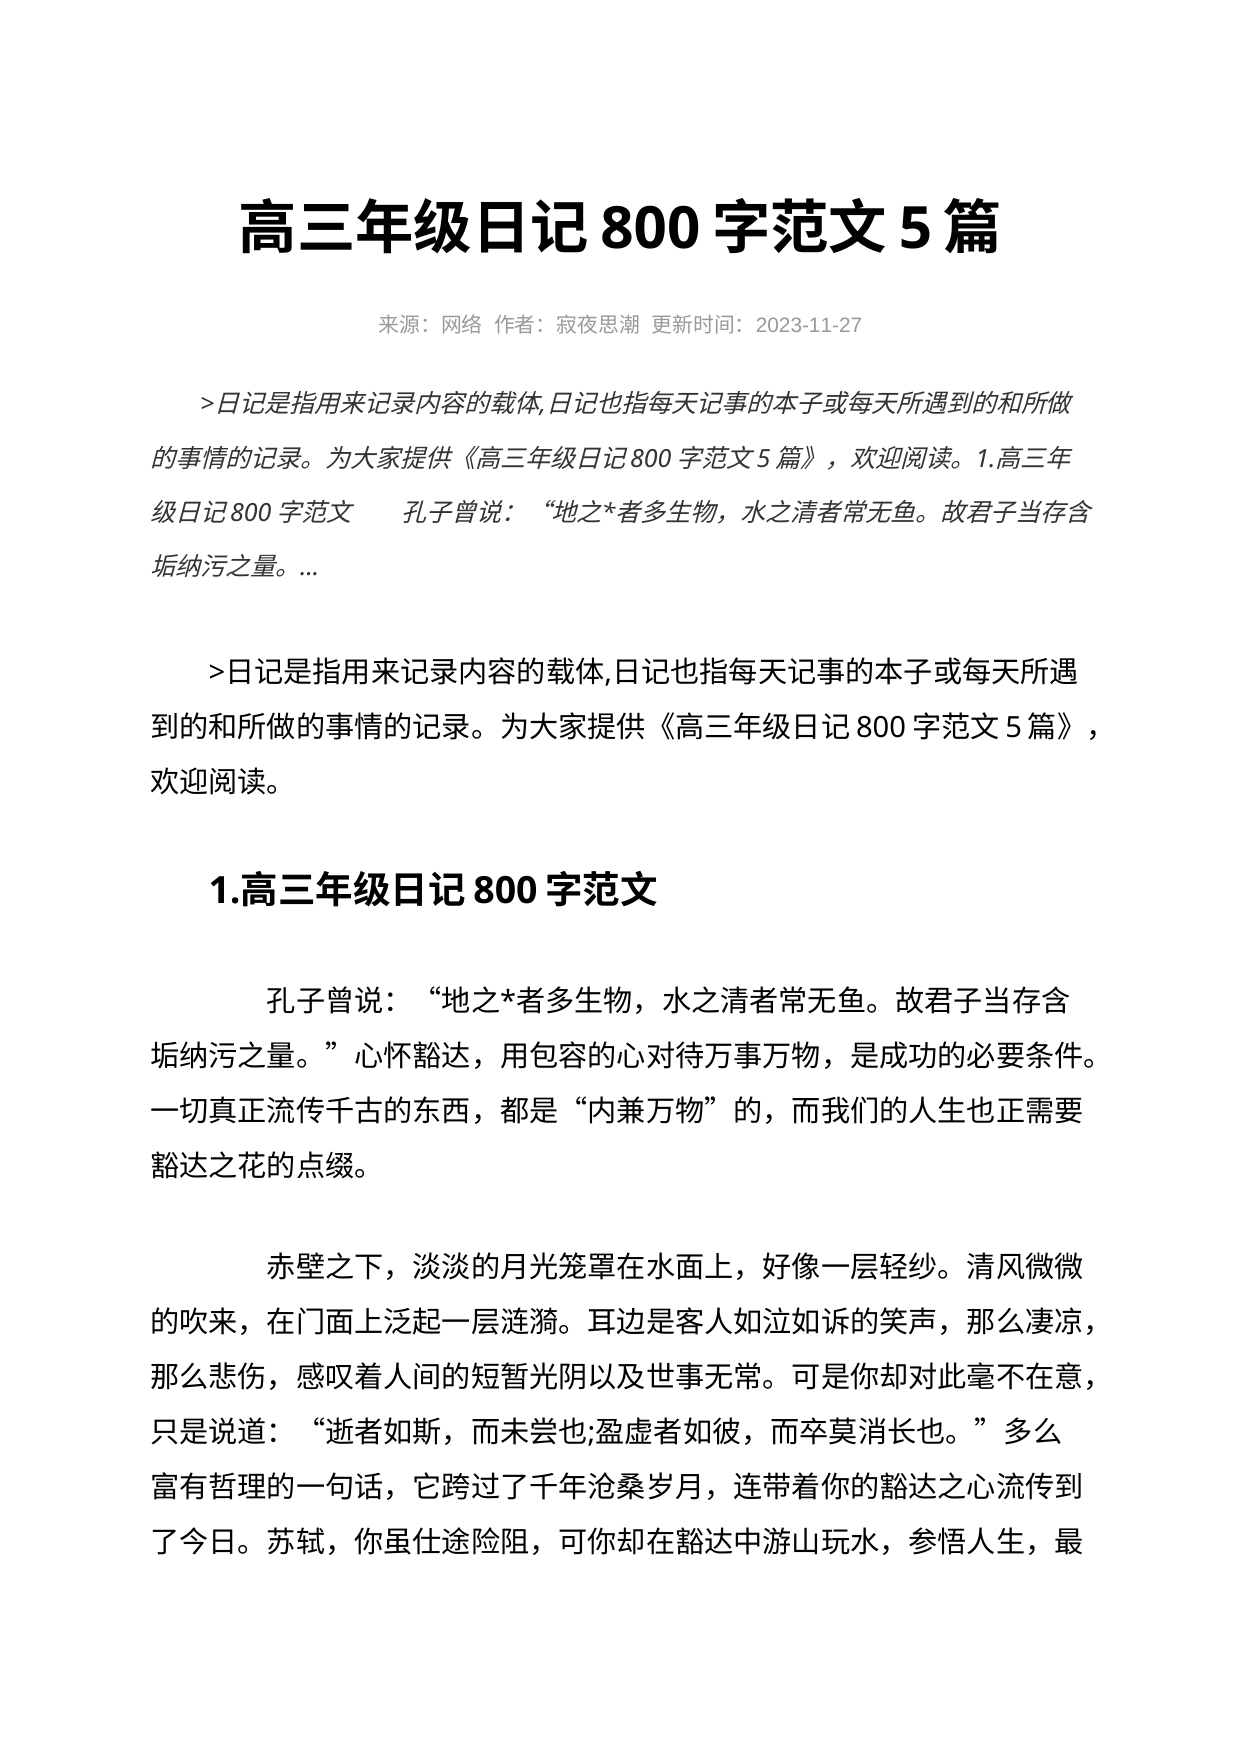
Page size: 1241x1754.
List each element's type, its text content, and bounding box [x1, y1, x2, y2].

text 来源：网络 作者：寂夜思潮 更新时间：2023-11-27 [150, 313, 1090, 337]
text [150, 1244, 1090, 1561]
text 孔子曾说：“地之*者多生物，水之清者常无鱼。故君子当存含垢纳污之量。”心怀豁达，用包容的心对待万事万物，是成功的必要条件。一切真正流传千古的东西，都是“内兼万物”的，而我们的人生也正需要豁达之花的点缀。 [150, 977, 1090, 1184]
text >日记是指用来记录内容的载体,日记也指每天记事的本子或每天所遇到的和所做的事情的记录。为大家提供《高三年级日记800字范文5篇》，欢迎阅读。1.高三年级日记800字范文 孔子曾说：“地之*者多生物，水之清者常无鱼。故君子当存含垢纳污之量。... [150, 384, 1090, 583]
subtitle 高三年级日记800字范文5篇 [150, 181, 1090, 266]
text >日记是指用来记录内容的载体,日记也指每天记事的本子或每天所遇到的和所做的事情的记录。为大家提供《高三年级日记800字范文5篇》，欢迎阅读。 [150, 648, 1090, 800]
text 1.高三年级日记800字范文 [150, 860, 1090, 914]
